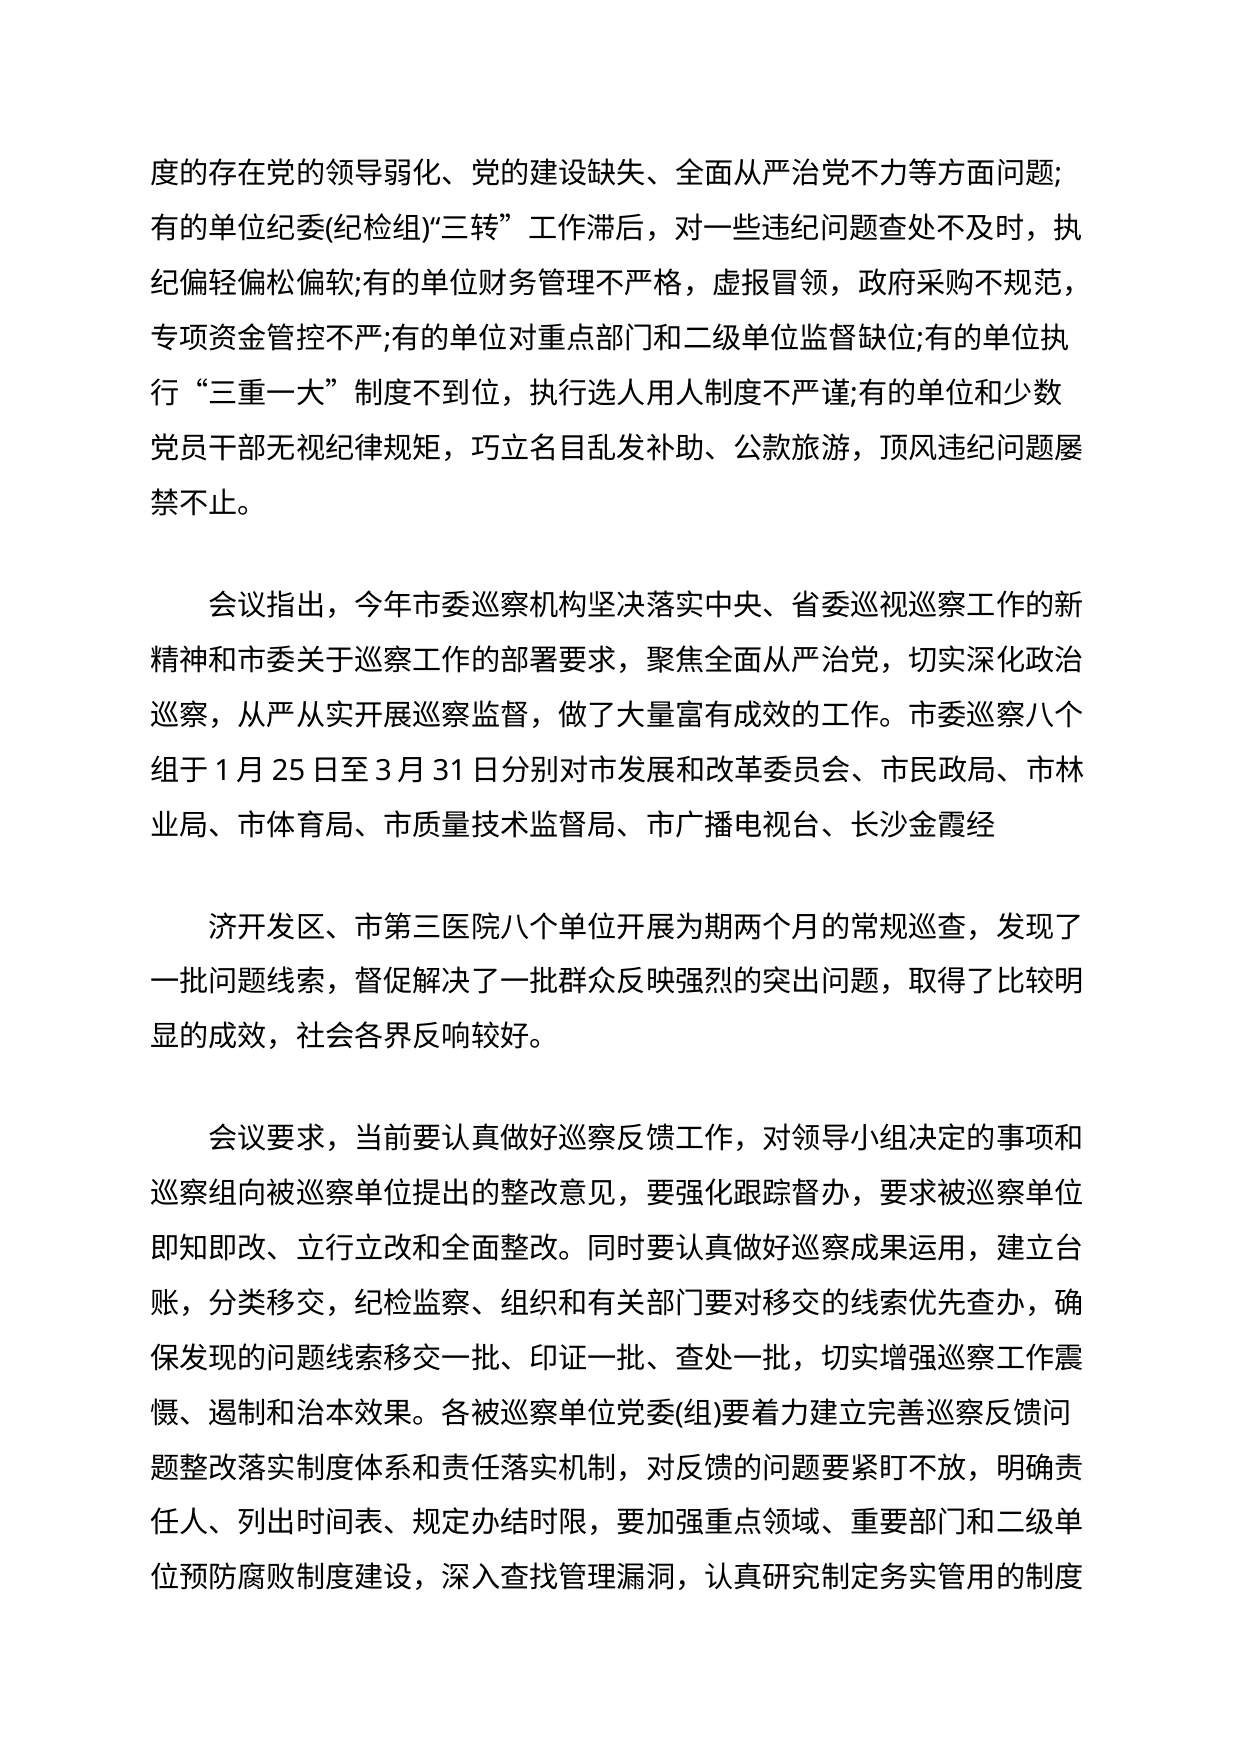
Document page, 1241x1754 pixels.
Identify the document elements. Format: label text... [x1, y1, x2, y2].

text 济开发区、市第三医院八个单位开展为期两个月的常规巡查，发现了一批问题线索，督促解决了一批群众反映强烈的突出问题，取得了比较明显的成效，社会各界反响较好。 [150, 903, 1090, 1055]
text 会议指出，今年市委巡察机构坚决落实中央、省委巡视巡察工作的新精神和市委关于巡察工作的部署要求，聚焦全面从严治党，切实深化政治巡察，从严从实开展巡察监督，做了大量富有成效的工作。市委巡察八个组于1月25日至3月31日分别对市发展和改革委员会、市民政局、市林业局、市体育局、市质量技术监督局、市广播电视台、长沙金霞经 [150, 582, 1090, 844]
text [150, 150, 1090, 522]
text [150, 1115, 1090, 1596]
